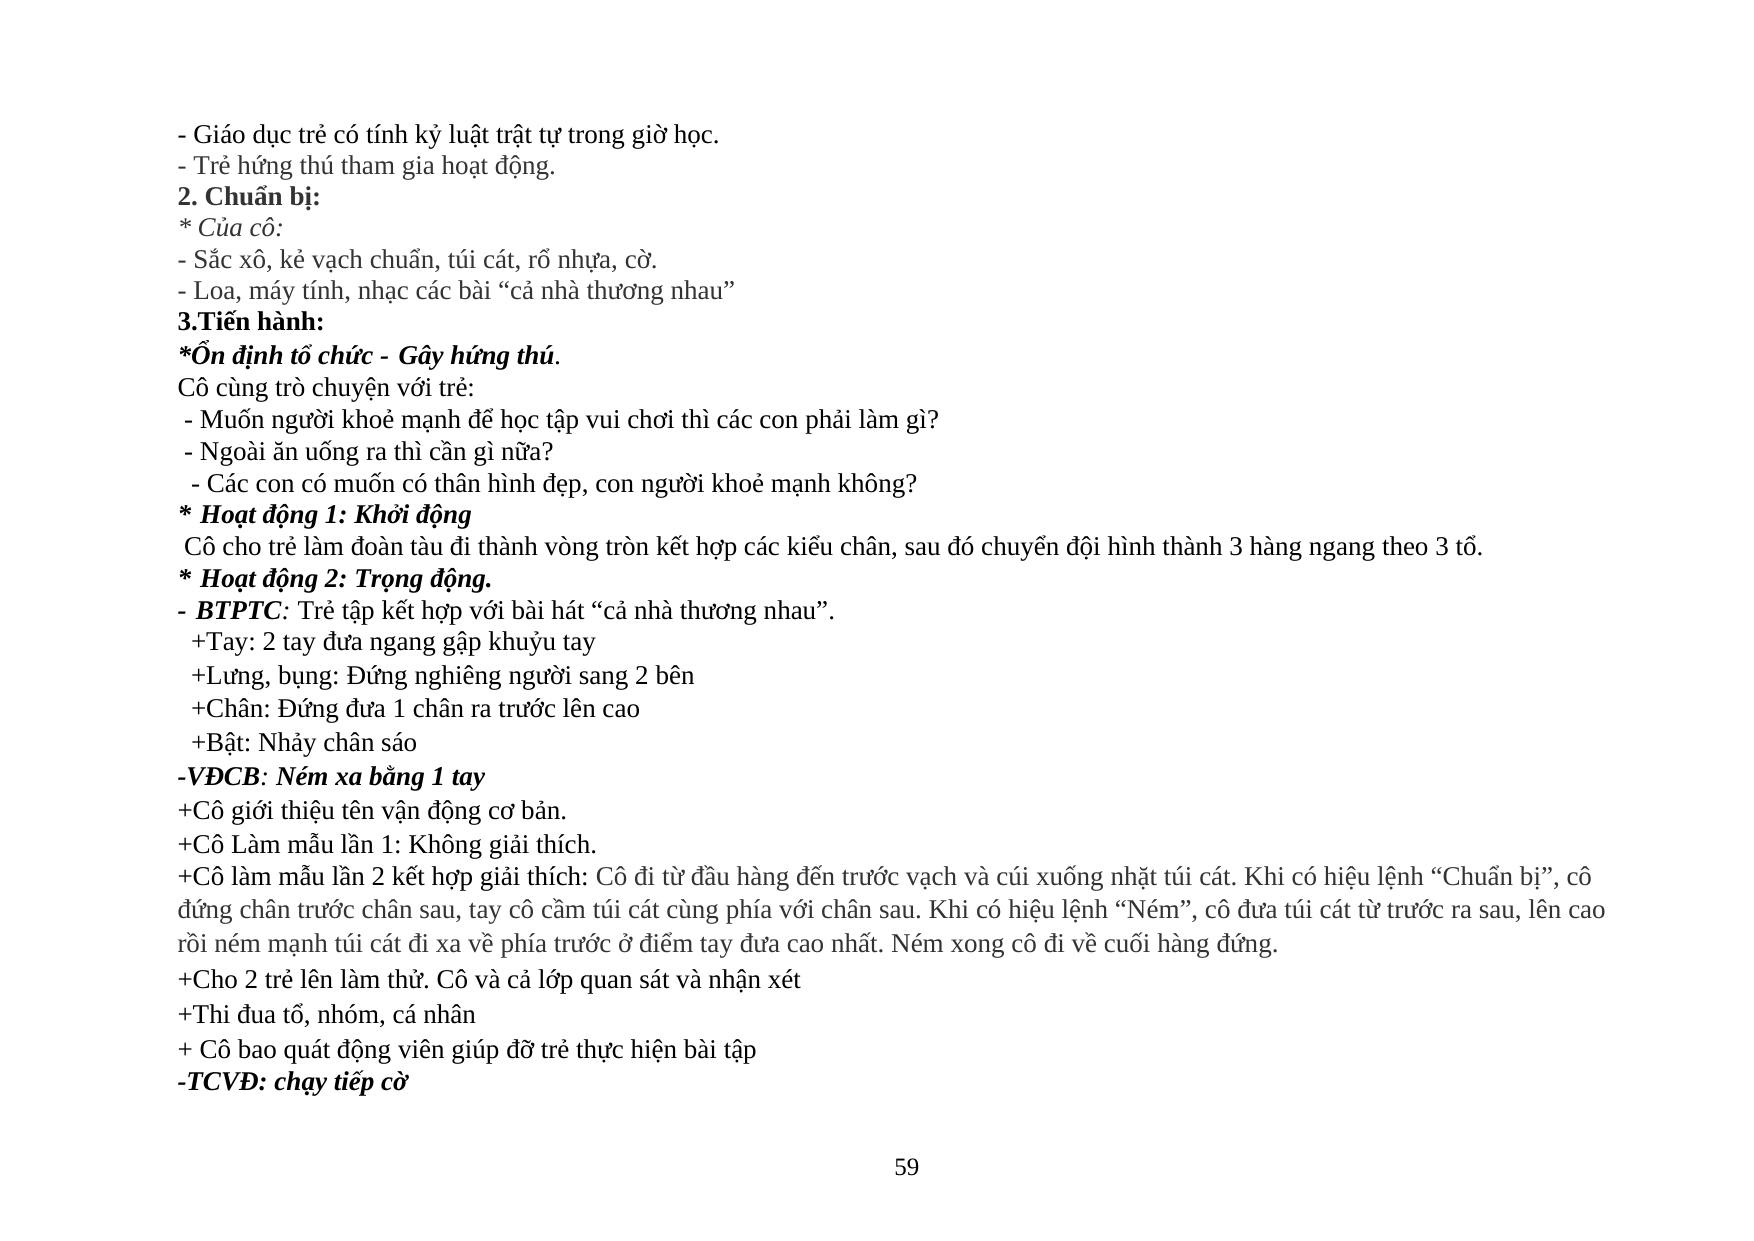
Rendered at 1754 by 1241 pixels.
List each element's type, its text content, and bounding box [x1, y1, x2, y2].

text -TCVĐ: chạy tiếp cờ [177, 1064, 1636, 1096]
text - Muốn người khoẻ mạnh để học tập vui chơi thì các con phải làm gì? [177, 402, 1636, 434]
text Cô cho trẻ làm đoàn tàu đi thành vòng tròn kết hợp các kiểu chân, sau đó chuyển đội hình thành 3 hàng ngang theo 3 tổ. [177, 530, 1636, 562]
text +Cô làm mẫu lần 2 kết hợp giải thích: Cô đi từ đầu hàng đến trước vạch và cúi xuống nhặt túi cát. Khi có hiệu lệnh “Chuẩn bị”, cô đứng chân trước chân sau, tay cô cầm túi cát cùng phía với chân sau. Khi có hiệu lệnh “Ném”, cô đưa túi cát từ trước ra sau, lên cao rồi ném mạnh túi cát đi xa về phía trước ở điểm tay đưa cao nhất. Ném xong cô đi về cuối hàng đứng. [177, 859, 1636, 958]
text - BTPTC: Trẻ tập kết hợp với bài hát “cả nhà thương nhau”. [177, 593, 1636, 625]
text Cô cùng trò chuyện với trẻ: [177, 370, 1636, 402]
text +Lưng, bụng: Đứng nghiêng người sang 2 bên [177, 659, 1636, 690]
text +Cô Làm mẫu lần 1: Không giải thích. [177, 825, 1636, 859]
text * Hoạt động 2: Trọng động. [177, 562, 1636, 593]
text *Ổn định tổ chức - Gây hứng thú. [177, 338, 1636, 370]
text +Bật: Nhảy chân sáo [177, 726, 1636, 757]
text + Cô bao quát động viên giúp đỡ trẻ thực hiện bài tập [177, 1029, 1636, 1064]
text 2. Chuẩn bị: [177, 180, 1636, 212]
text +Cô giới thiệu tên vận động cơ bản. [177, 793, 1636, 825]
text +Tay: 2 tay đưa ngang gập khuỷu tay [177, 625, 1636, 657]
text +Thi đua tổ, nhóm, cá nhân [177, 995, 1636, 1029]
text * Của cô: [177, 212, 1636, 243]
text +Cho 2 trẻ lên làm thử. Cô và cả lớp quan sát và nhận xét [177, 960, 1636, 995]
text - Giáo dục trẻ có tính kỷ luật trật tự trong giờ học. [177, 118, 1636, 149]
text - Ngoài ăn uống ra thì cần gì nữa? [177, 434, 1636, 466]
text - Sắc xô, kẻ vạch chuẩn, túi cát, rổ nhựa, cờ. [177, 243, 1636, 274]
text - Trẻ hứng thú tham gia hoạt động. [177, 149, 1636, 180]
text 3.Tiến hành: [177, 305, 1636, 336]
text * Hoạt động 1: Khởi động [177, 498, 1636, 530]
text -VĐCB: Ném xa bằng 1 tay [177, 759, 1636, 791]
text +Chân: Đứng đưa 1 chân ra trước lên cao [177, 692, 1636, 724]
text - Các con có muốn có thân hình đẹp, con người khoẻ mạnh không? [177, 466, 1636, 498]
text - Loa, máy tính, nhạc các bài “cả nhà thương nhau” [177, 274, 1636, 305]
